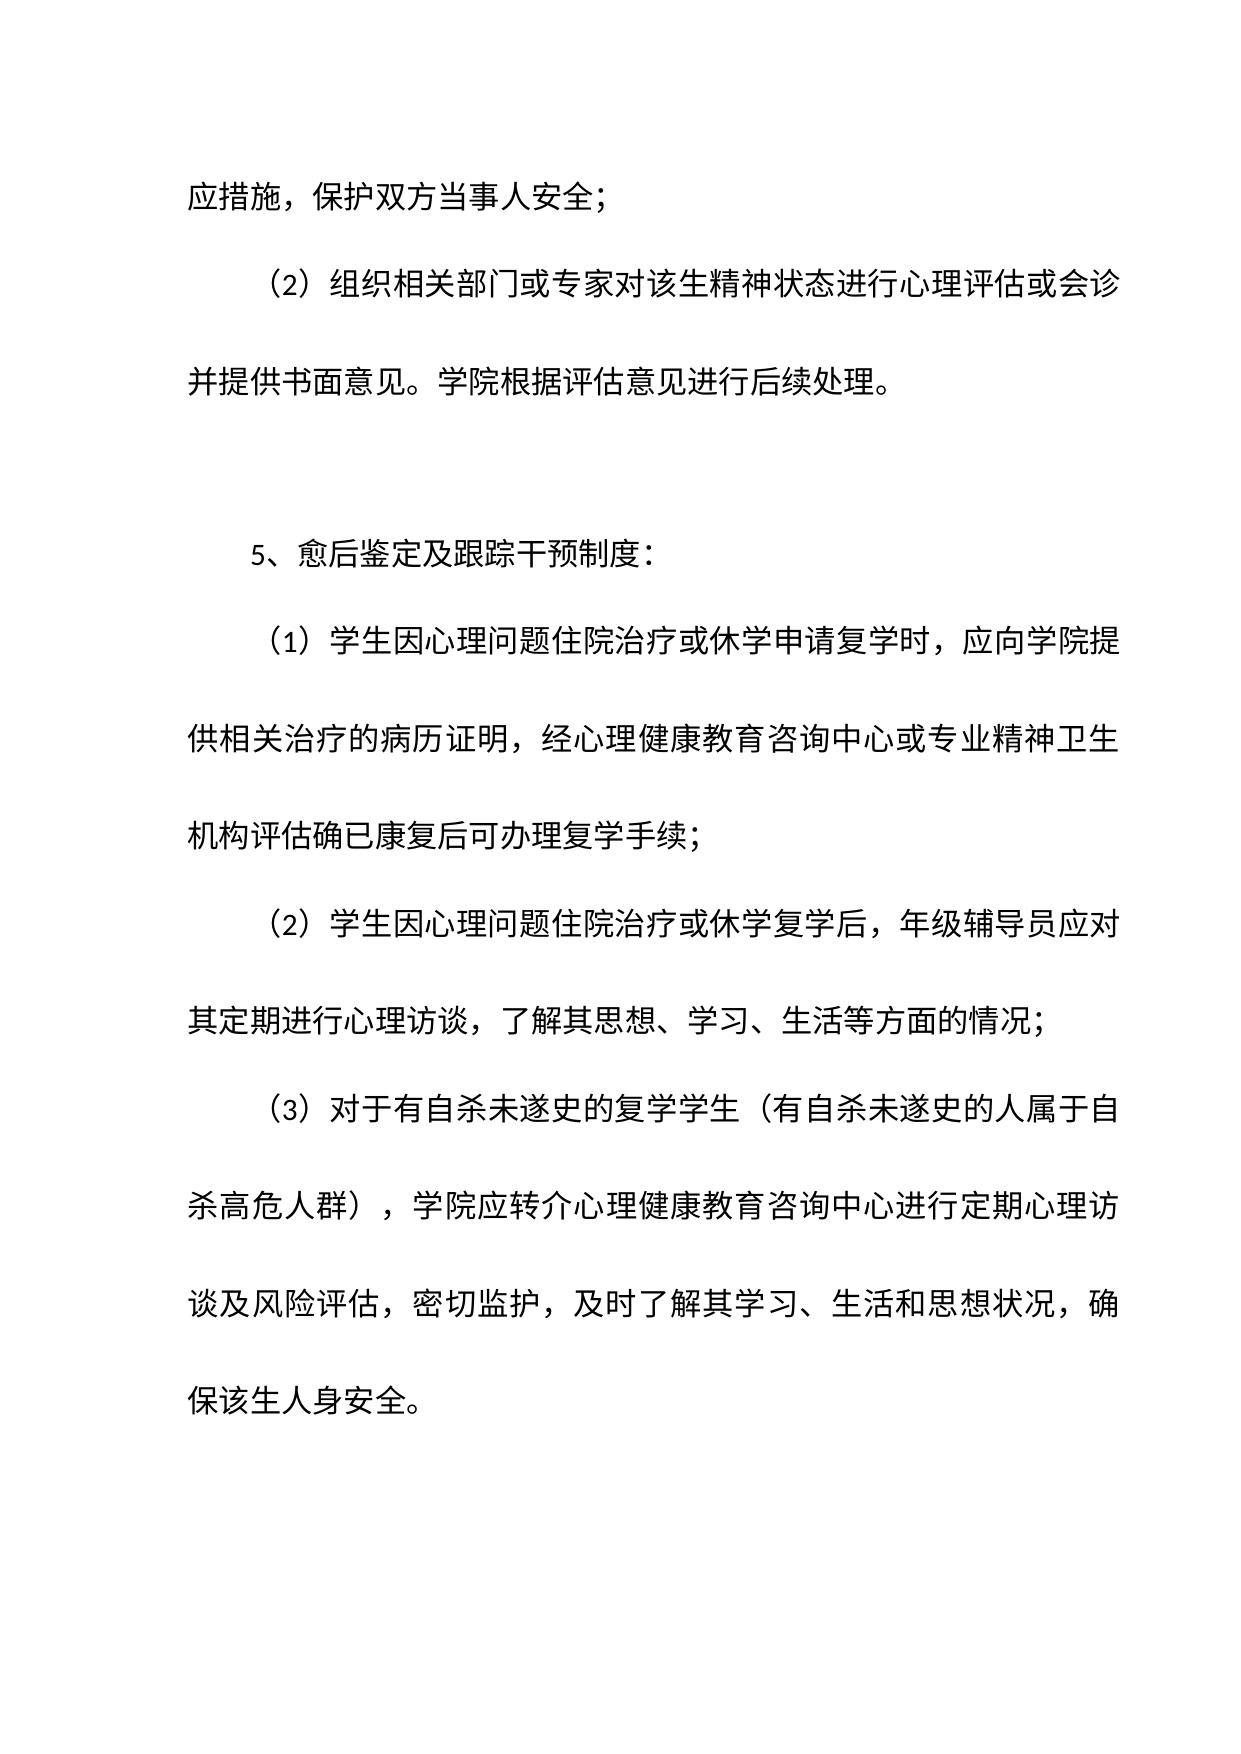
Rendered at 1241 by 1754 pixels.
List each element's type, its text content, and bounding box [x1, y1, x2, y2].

text （1）学生因心理问题住院治疗或休学申请复学时，应向学院提供相关治疗的病历证明，经心理健康教育咨询中心或专业精神卫生机构评估确已康复后可办理复学手续； [187, 606, 1122, 866]
text （3）对于有自杀未遂史的复学学生（有自杀未遂史的人属于自杀高危人群），学院应转介心理健康教育咨询中心进行定期心理访谈及风险评估，密切监护，及时了解其学习、生活和思想状况，确保该生人身安全。 [187, 1074, 1122, 1432]
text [187, 162, 1122, 227]
text 5、愈后鉴定及跟踪干预制度： [187, 519, 1122, 584]
text （2）学生因心理问题住院治疗或休学复学后，年级辅导员应对其定期进行心理访谈，了解其思想、学习、生活等方面的情况； [187, 889, 1122, 1051]
text （2）组织相关部门或专家对该生精神状态进行心理评估或会诊并提供书面意见。学院根据评估意见进行后续处理。 [187, 249, 1122, 412]
